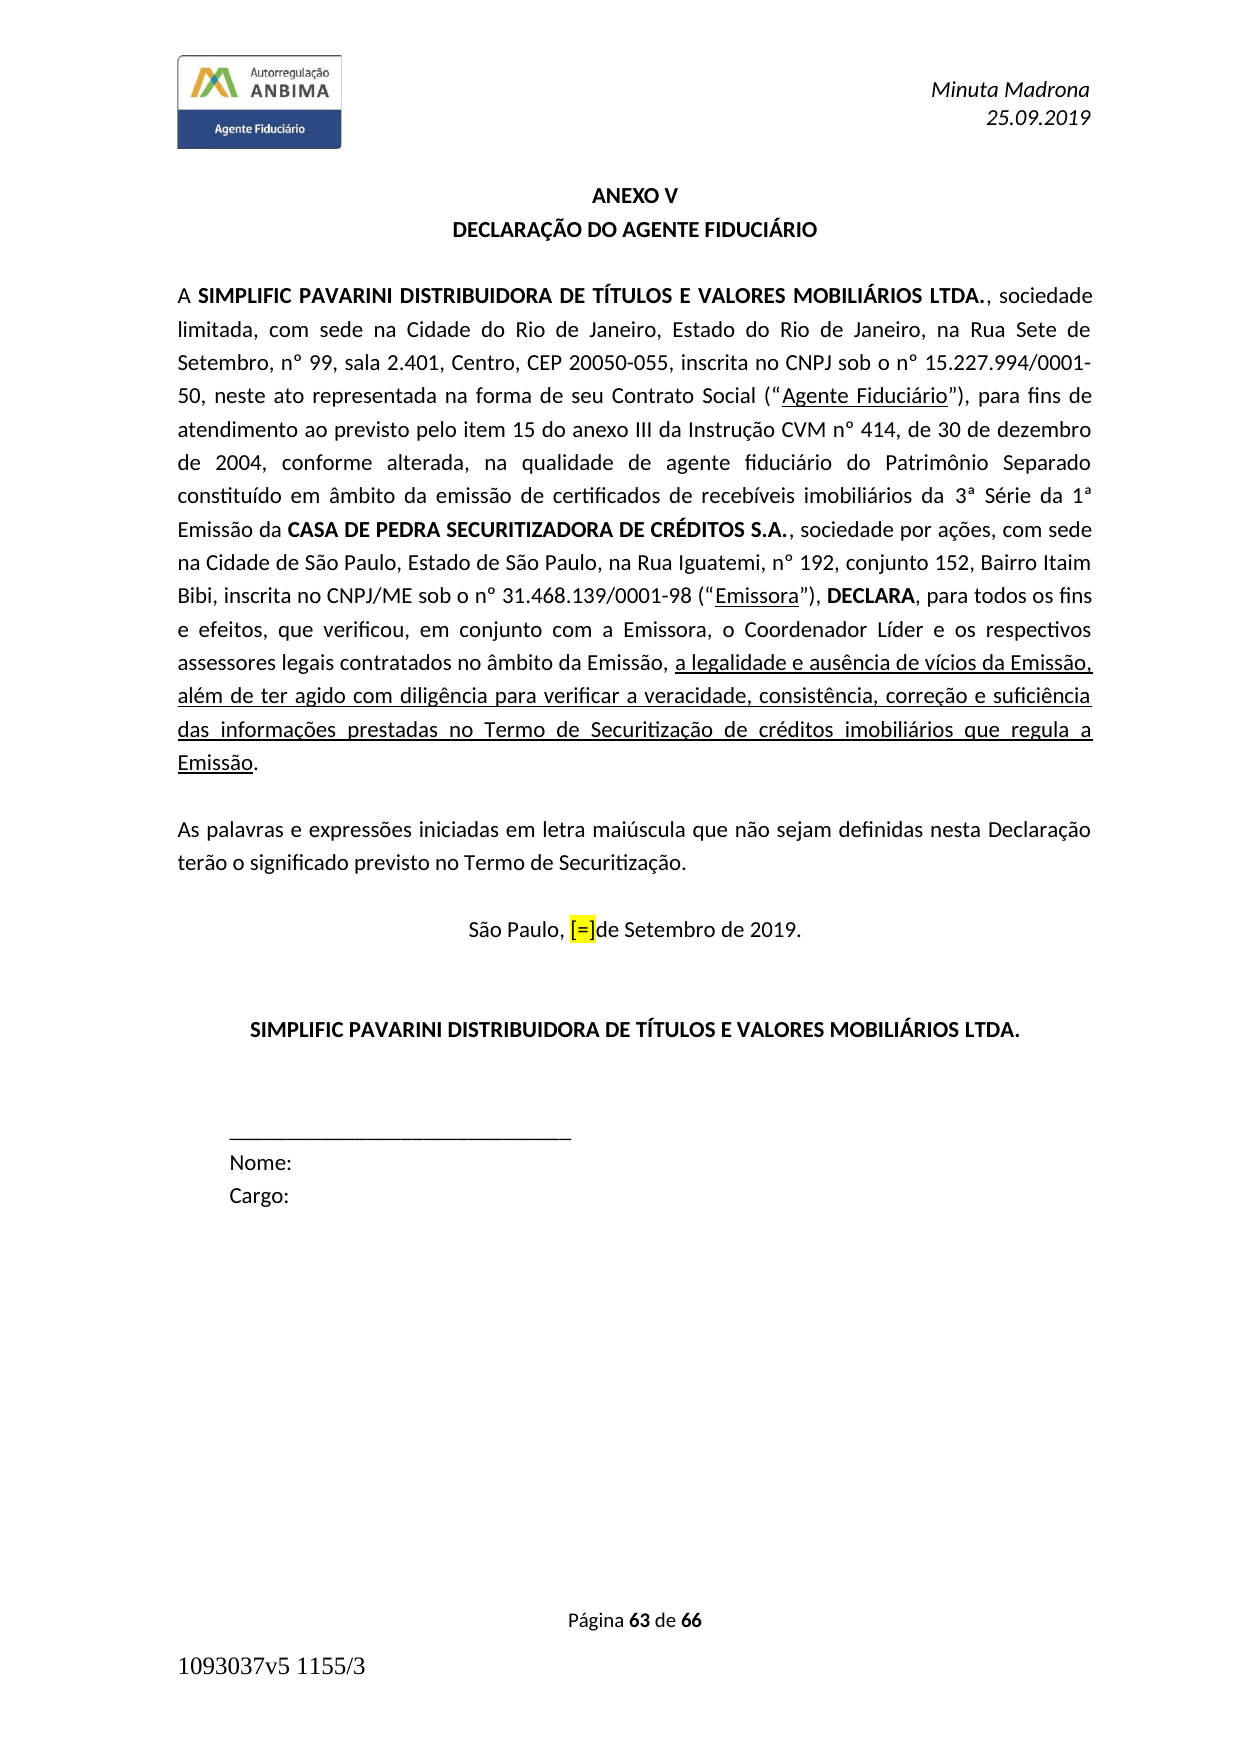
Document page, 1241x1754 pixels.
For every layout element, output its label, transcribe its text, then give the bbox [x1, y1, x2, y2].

text SIMPLIFIC PAVARINI DISTRIBUIDORA DE TÍTULOS E VALORES MOBILIÁRIOS LTDA. [177, 1011, 1093, 1044]
picture [177, 55, 342, 149]
text São Paulo, [=]de Setembro de 2019. [177, 911, 1093, 944]
text A SIMPLIFIC PAVARINI DISTRIBUIDORA DE TÍTULOS E VALORES MOBILIÁRIOS LTDA., sociedade limitada, com sede na Cidade do Rio de Janeiro, Estado do Rio de Janeiro, na Rua Sete de Setembro, nº 99, sala 2.401, Centro, CEP 20050-055, inscrita no CNPJ sob o nº 15.227.994/0001-50, neste ato representada na forma de seu Contrato Social (“Agente Fiduciário”), para fins de atendimento ao previsto pelo item 15 do anexo III da Instrução CVM nº 414, de 30 de dezembro de 2004, conforme alterada, na qualidade de agente fiduciário do Patrimônio Separado constituído em âmbito da emissão de certificados de recebíveis imobiliários da 3ª Série da 1ª Emissão da CASA DE PEDRA SECURITIZADORA DE CRÉDITOS S.A., sociedade por ações, com sede na Cidade de São Paulo, Estado de São Paulo, na Rua Iguatemi, nº 192, conjunto 152, Bairro Itaim Bibi, inscrita no CNPJ/ME sob o nº 31.468.139/0001-98 (“Emissora”), DECLARA, para todos os fins e efeitos, que verificou, em conjunto com a Emissora, o Coordenador Líder e os respectivos assessores legais contratados no âmbito da Emissão, a legalidade e ausência de vícios da Emissão, além de ter agido com diligência para verificar a veracidade, consistência, correção e suficiência das informações prestadas no Termo de Securitização de créditos imobiliários que regula a Emissão. [177, 277, 1093, 739]
text As palavras e expressões iniciadas em letra maiúscula que não sejam definidas nesta Declaração terão o significado previsto no Termo de Securitização. [177, 811, 1093, 877]
table_cell Cargo: [218, 1177, 717, 1211]
text DECLARAÇÃO DO AGENTE FIDUCIÁRIO [177, 211, 1093, 244]
table_header ______________________________ [218, 1111, 717, 1144]
subtitle ANEXO V [177, 177, 1092, 211]
table_cell Nome: [218, 1144, 717, 1177]
